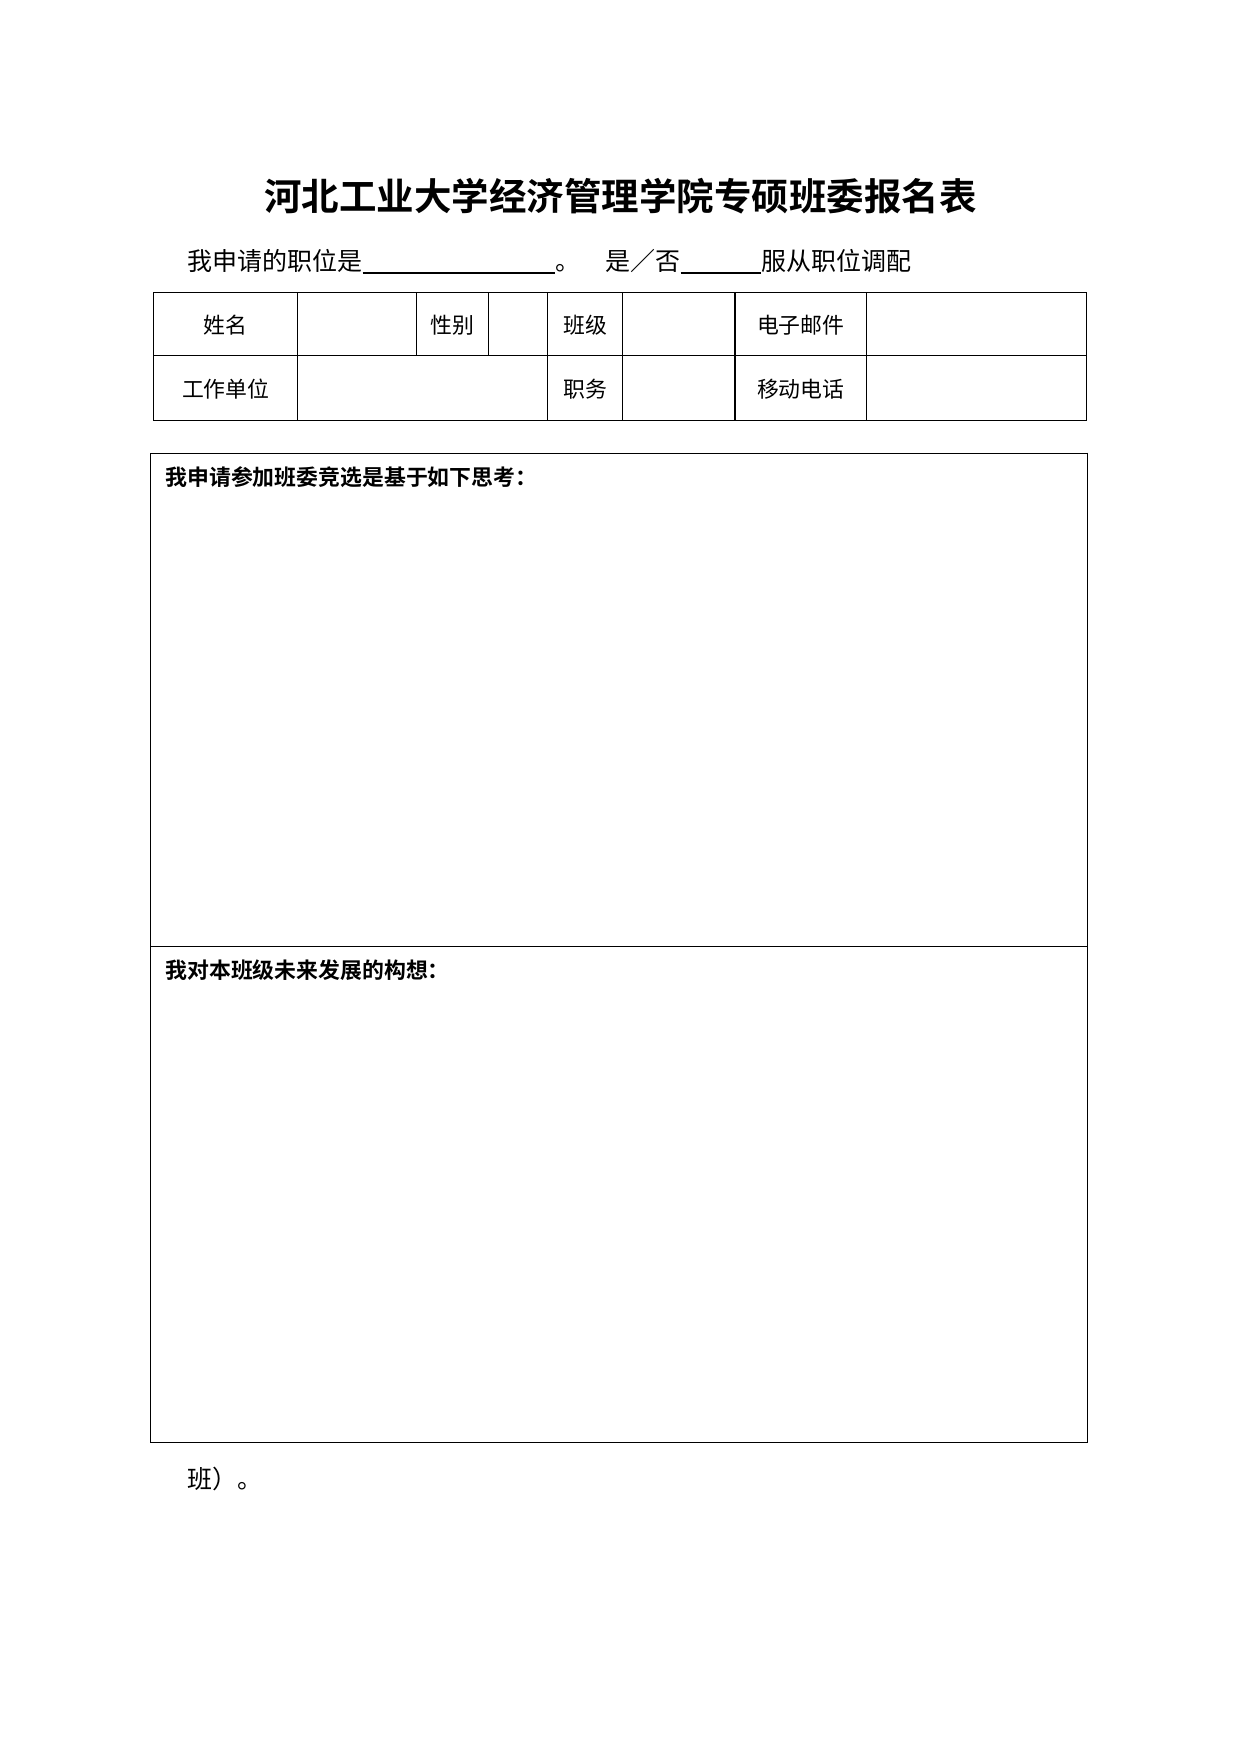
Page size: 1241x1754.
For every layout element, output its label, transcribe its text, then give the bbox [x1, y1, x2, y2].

text 我申请的职位是 。 是／否 服从职位调配 [187, 227, 1053, 292]
table_cell 工作单位 [154, 356, 297, 419]
table_cell 移动电话 [736, 356, 866, 419]
table_cell [867, 356, 1086, 419]
table_header 性别 [417, 293, 488, 355]
table_header [298, 293, 416, 355]
text 河北工业大学经济管理学院专硕班委报名表 [187, 162, 1053, 227]
table_header [489, 293, 547, 355]
table_header 班级 [548, 293, 622, 355]
table_header 电子邮件 [736, 293, 866, 355]
table_header 姓名 [154, 293, 297, 355]
text 备选职位：班长、副班长、学习委、宣传委、团支书（团支书仅限全日制班）。 [187, 1443, 1053, 1510]
table_cell [623, 356, 734, 419]
table_cell [298, 356, 547, 419]
table_header [867, 293, 1086, 355]
table_header [623, 293, 734, 355]
table_cell 职务 [548, 356, 622, 419]
